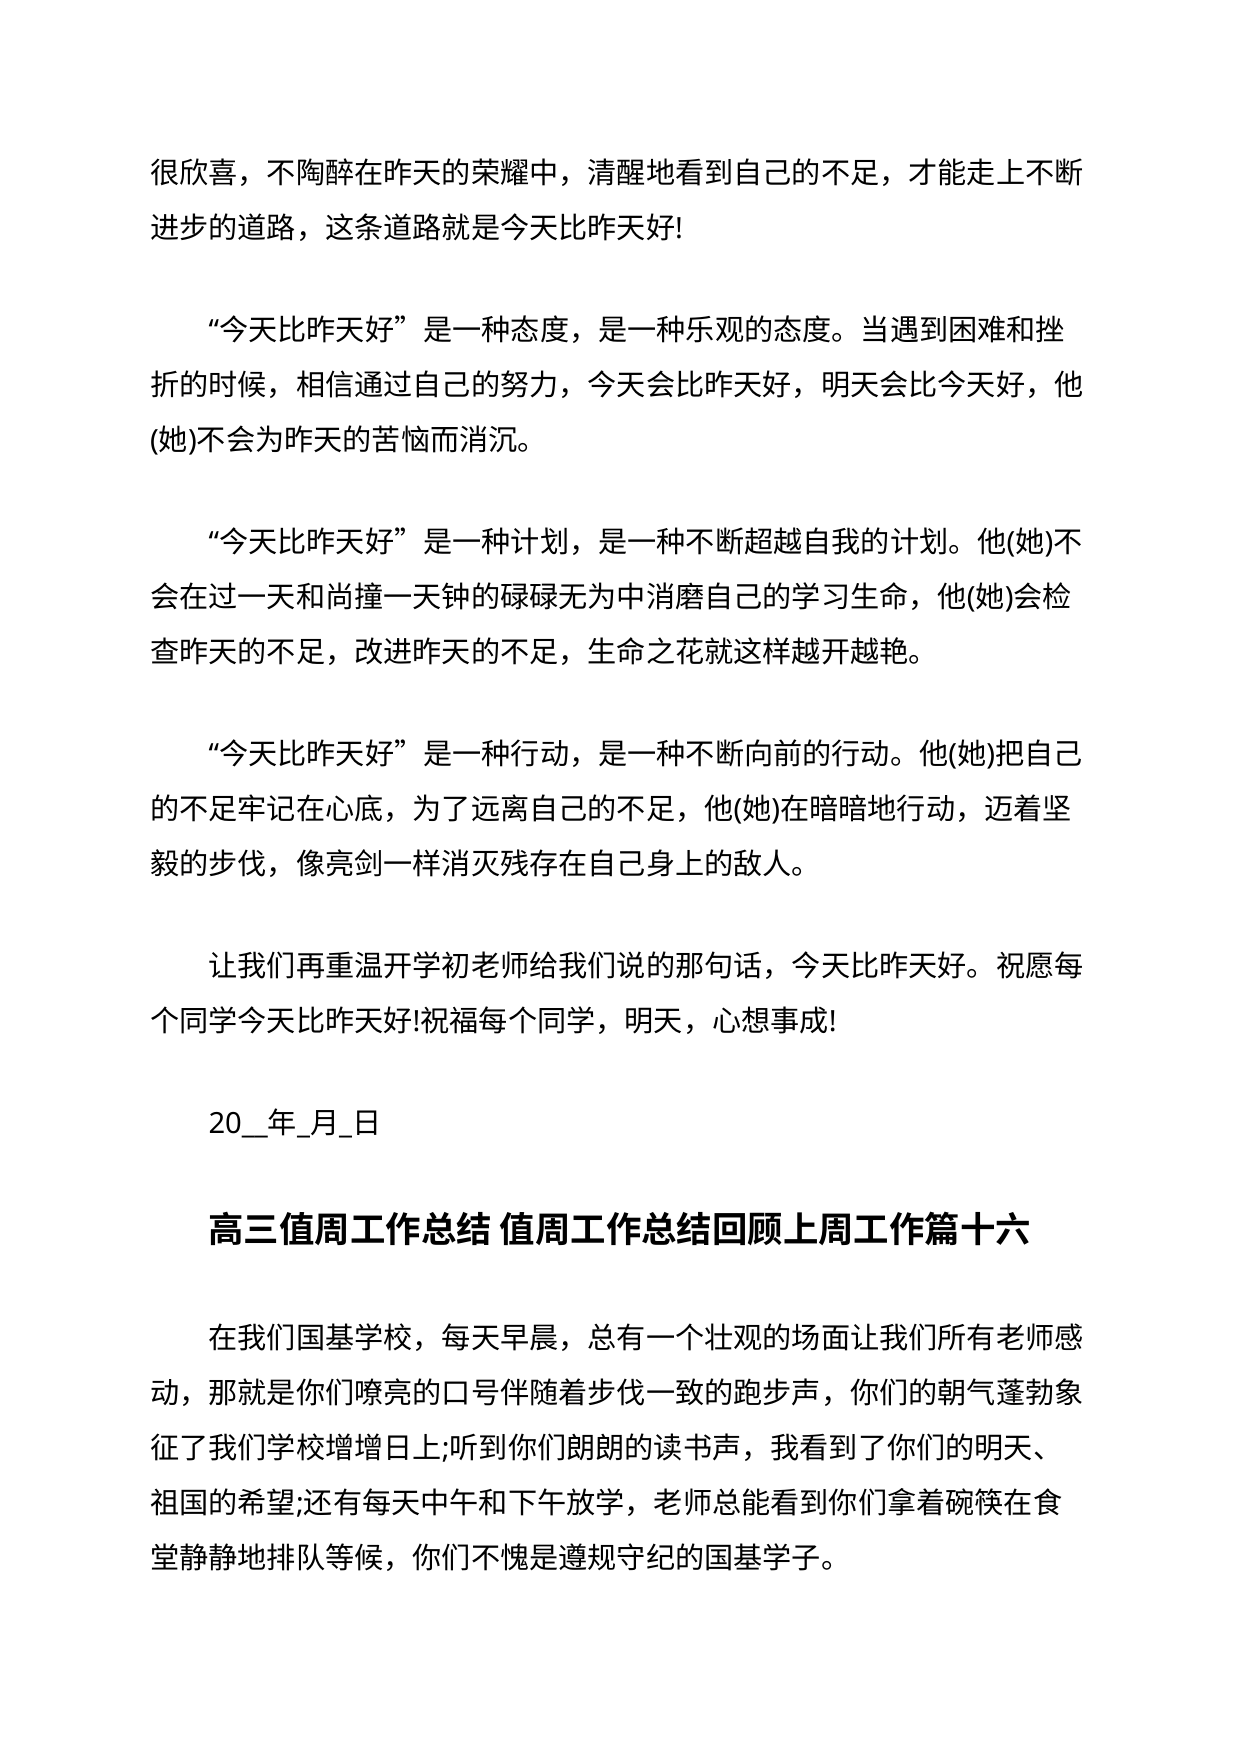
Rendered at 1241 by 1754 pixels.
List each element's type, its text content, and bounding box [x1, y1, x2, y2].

text 20__年_月_日 [150, 1099, 1090, 1142]
text 让我们再重温开学初老师给我们说的那句话，今天比昨天好。祝愿每个同学今天比昨天好!祝福每个同学，明天，心想事成! [150, 942, 1090, 1039]
text “今天比昨天好”是一种行动，是一种不断向前的行动。他(她)把自己的不足牢记在心底，为了远离自己的不足，他(她)在暗暗地行动，迈着坚毅的步伐，像亮剑一样消灭残存在自己身上的敌人。 [150, 731, 1090, 883]
text 在我们国基学校，每天早晨，总有一个壮观的场面让我们所有老师感动，那就是你们嘹亮的口号伴随着步伐一致的跑步声，你们的朝气蓬勃象征了我们学校增增日上;听到你们朗朗的读书声，我看到了你们的明天、祖国的希望;还有每天中午和下午放学，老师总能看到你们拿着碗筷在食堂静静地排队等候，你们不愧是遵规守纪的国基学子。 [150, 1314, 1090, 1577]
text 高三值周工作总结 值周工作总结回顾上周工作篇十六 [150, 1201, 1090, 1252]
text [150, 150, 1090, 247]
text “今天比昨天好”是一种态度，是一种乐观的态度。当遇到困难和挫折的时候，相信通过自己的努力，今天会比昨天好，明天会比今天好，他(她)不会为昨天的苦恼而消沉。 [150, 307, 1090, 459]
text “今天比昨天好”是一种计划，是一种不断超越自我的计划。他(她)不会在过一天和尚撞一天钟的碌碌无为中消磨自己的学习生命，他(她)会检查昨天的不足，改进昨天的不足，生命之花就这样越开越艳。 [150, 519, 1090, 671]
